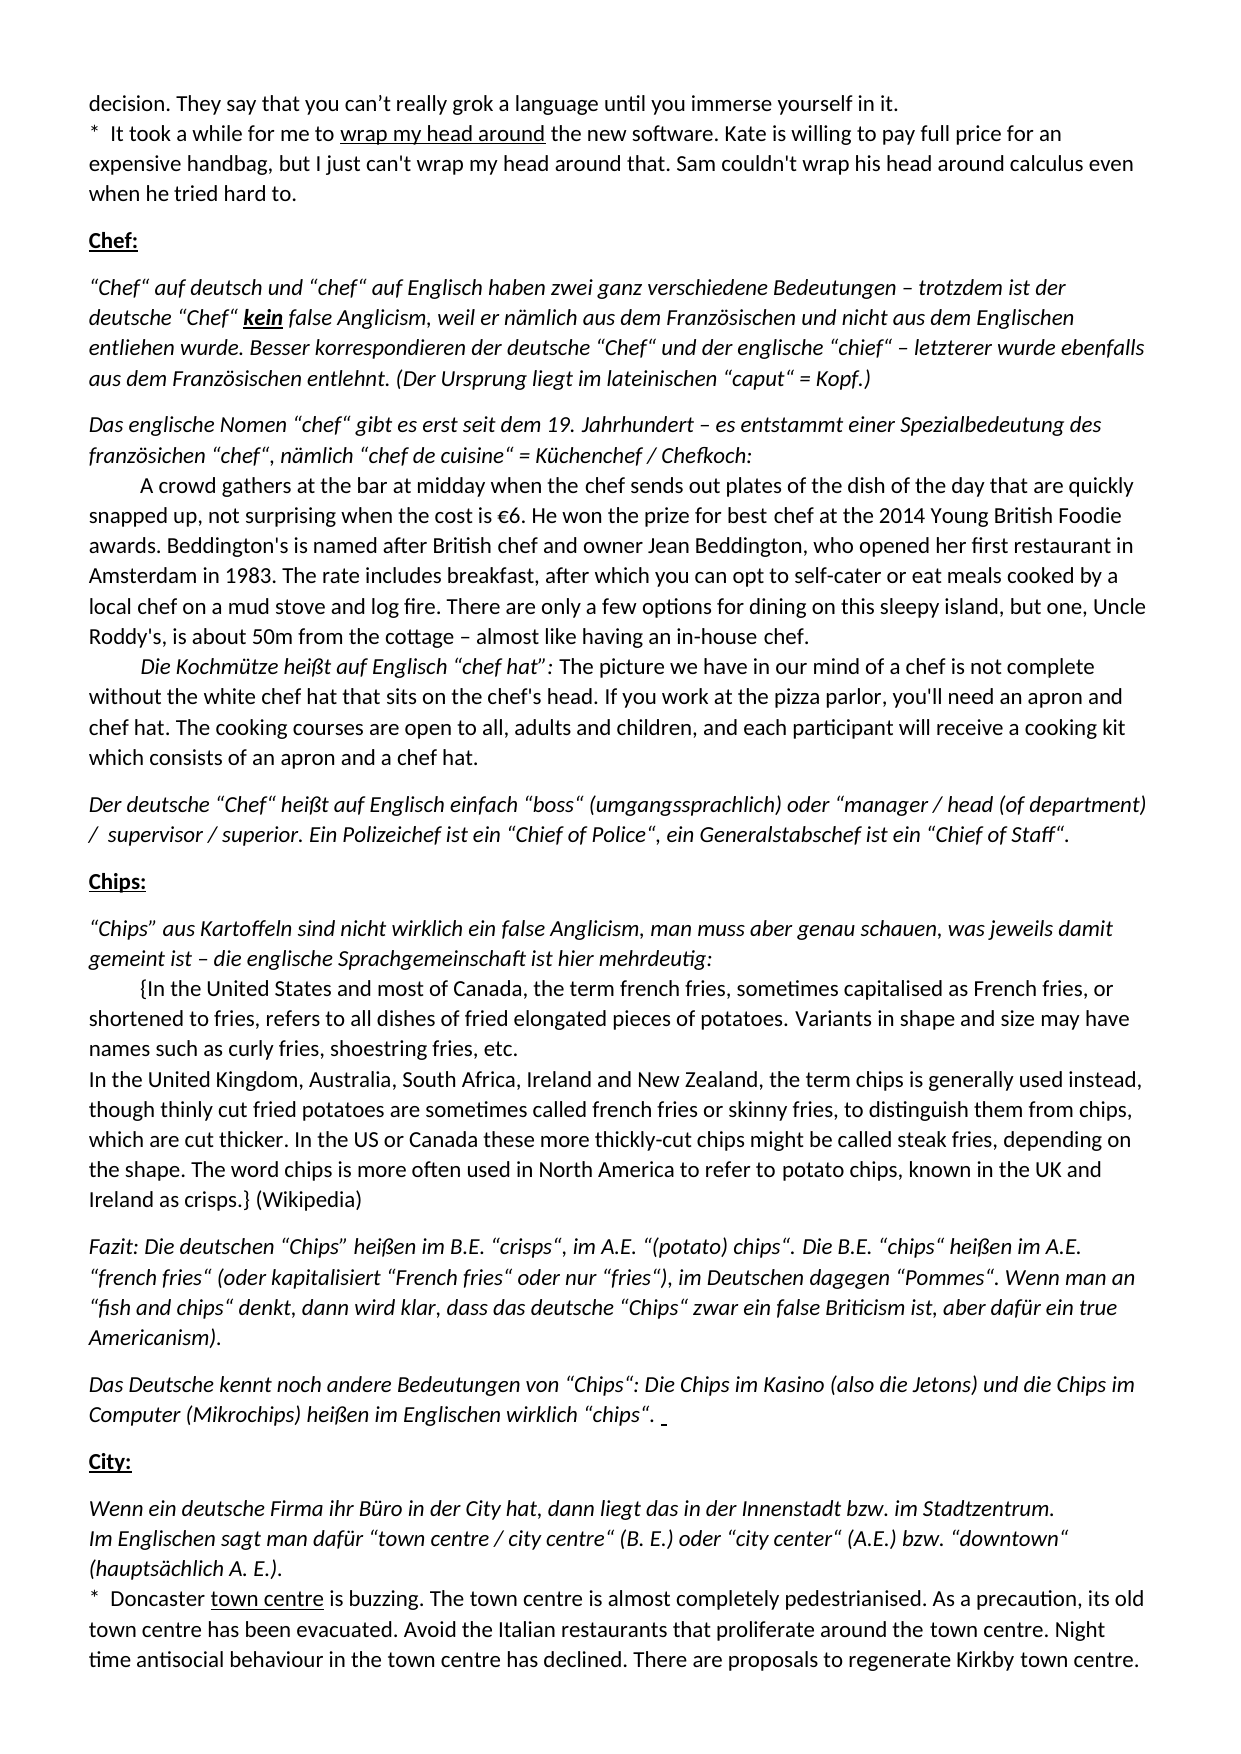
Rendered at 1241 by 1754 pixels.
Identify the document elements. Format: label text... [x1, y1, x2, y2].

text Das englische Nomen “chef“ gibt es erst seit dem 19. Jahrhundert – es entstammt einer Spezialbedeutung des französichen “chef“, nämlich “chef de cuisine“ = Küchenchef / Chefkoch: A crowd gathers at the bar at midday when the chef sends out plates of the dish of the day that are quickly snapped up, not surprising when the cost is €6. He won the prize for best chef at the 2014 Young British Foodie awards. Beddington's is named after British chef and owner Jean Beddington, who opened her first restaurant in Amsterdam in 1983. The rate includes breakfast, after which you can opt to self-cater or eat meals cooked by a local chef on a mud stove and log fire. There are only a few options for dining on this sleepy island, but one, Uncle Roddy's, is about 50m from the cottage – almost like having an in-house chef. Die Kochmütze heißt auf Englisch “chef hat”: The picture we have in our mind of a chef is not complete without the white chef hat that sits on the chef's head. If you work at the pizza parlor, you'll need an apron and chef hat. The cooking courses are open to all, adults and children, and each participant will receive a cooking kit which consists of an apron and a chef hat. [88, 411, 1152, 771]
text Fazit: Die deutschen “Chips” heißen im B.E. “crisps“, im A.E. “(potato) chips“. Die B.E. “chips“ heißen im A.E. “french fries“ (oder kapitalisiert “French fries“ oder nur “fries“), im Deutschen dagegen “Pommes“. Wenn man an “fish and chips“ denkt, dann wird klar, dass das deutsche “Chips“ zwar ein false Briticism ist, aber dafür ein true Americanism). [88, 1232, 1152, 1351]
text Chips: [88, 867, 1152, 895]
text “Chips” aus Kartoffeln sind nicht wirklich ein false Anglicism, man muss aber genau schauen, was jeweils damit gemeint ist – die englische Sprachgemeinschaft ist hier mehrdeutig: {In the United States and most of Canada, the term french fries, sometimes capitalised as French fries, or shortened to fries, refers to all dishes of fried elongated pieces of potatoes. Variants in shape and size may have names such as curly fries, shoestring fries, etc. In the United Kingdom, Australia, South Africa, Ireland and New Zealand, the term chips is generally used instead, though thinly cut fried potatoes are sometimes called french fries or skinny fries, to distinguish them from chips, which are cut thicker. In the US or Canada these more thickly-cut chips might be called steak fries, depending on the shape. The word chips is more often used in North America to refer to potato chips, known in the UK and Ireland as crisps.} (Wikipedia) [88, 914, 1152, 1213]
text Der deutsche “Chef“ heißt auf Englisch einfach “boss“ (umgangssprachlich) oder “manager / head (of department) / supervisor / superior. Ein Polizeichef ist ein “Chief of Police“, ein Generalstabschef ist ein “Chief of Staff“. [88, 790, 1152, 848]
text “Chef“ auf deutsch und “chef“ auf Englisch haben zwei ganz verschiedene Bedeutungen – trotzdem ist der deutsche “Chef“ kein false Anglicism, weil er nämlich aus dem Französischen und nicht aus dem Englischen entliehen wurde. Besser korrespondieren der deutsche “Chef“ und der englische “chief“ – letzterer wurde ebenfalls aus dem Französischen entlehnt. (Der Ursprung liegt im lateinischen “caput“ = Kopf.) [88, 273, 1152, 392]
text Das Deutsche kennt noch andere Bedeutungen von “Chips“: Die Chips im Kasino (also die Jetons) und die Chips im Computer (Mikrochips) heißen im Englischen wirklich “chips“. [88, 1370, 1152, 1428]
text City: [88, 1447, 1152, 1475]
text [88, 89, 1152, 207]
text Chef: [88, 226, 1152, 254]
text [88, 1494, 1152, 1673]
